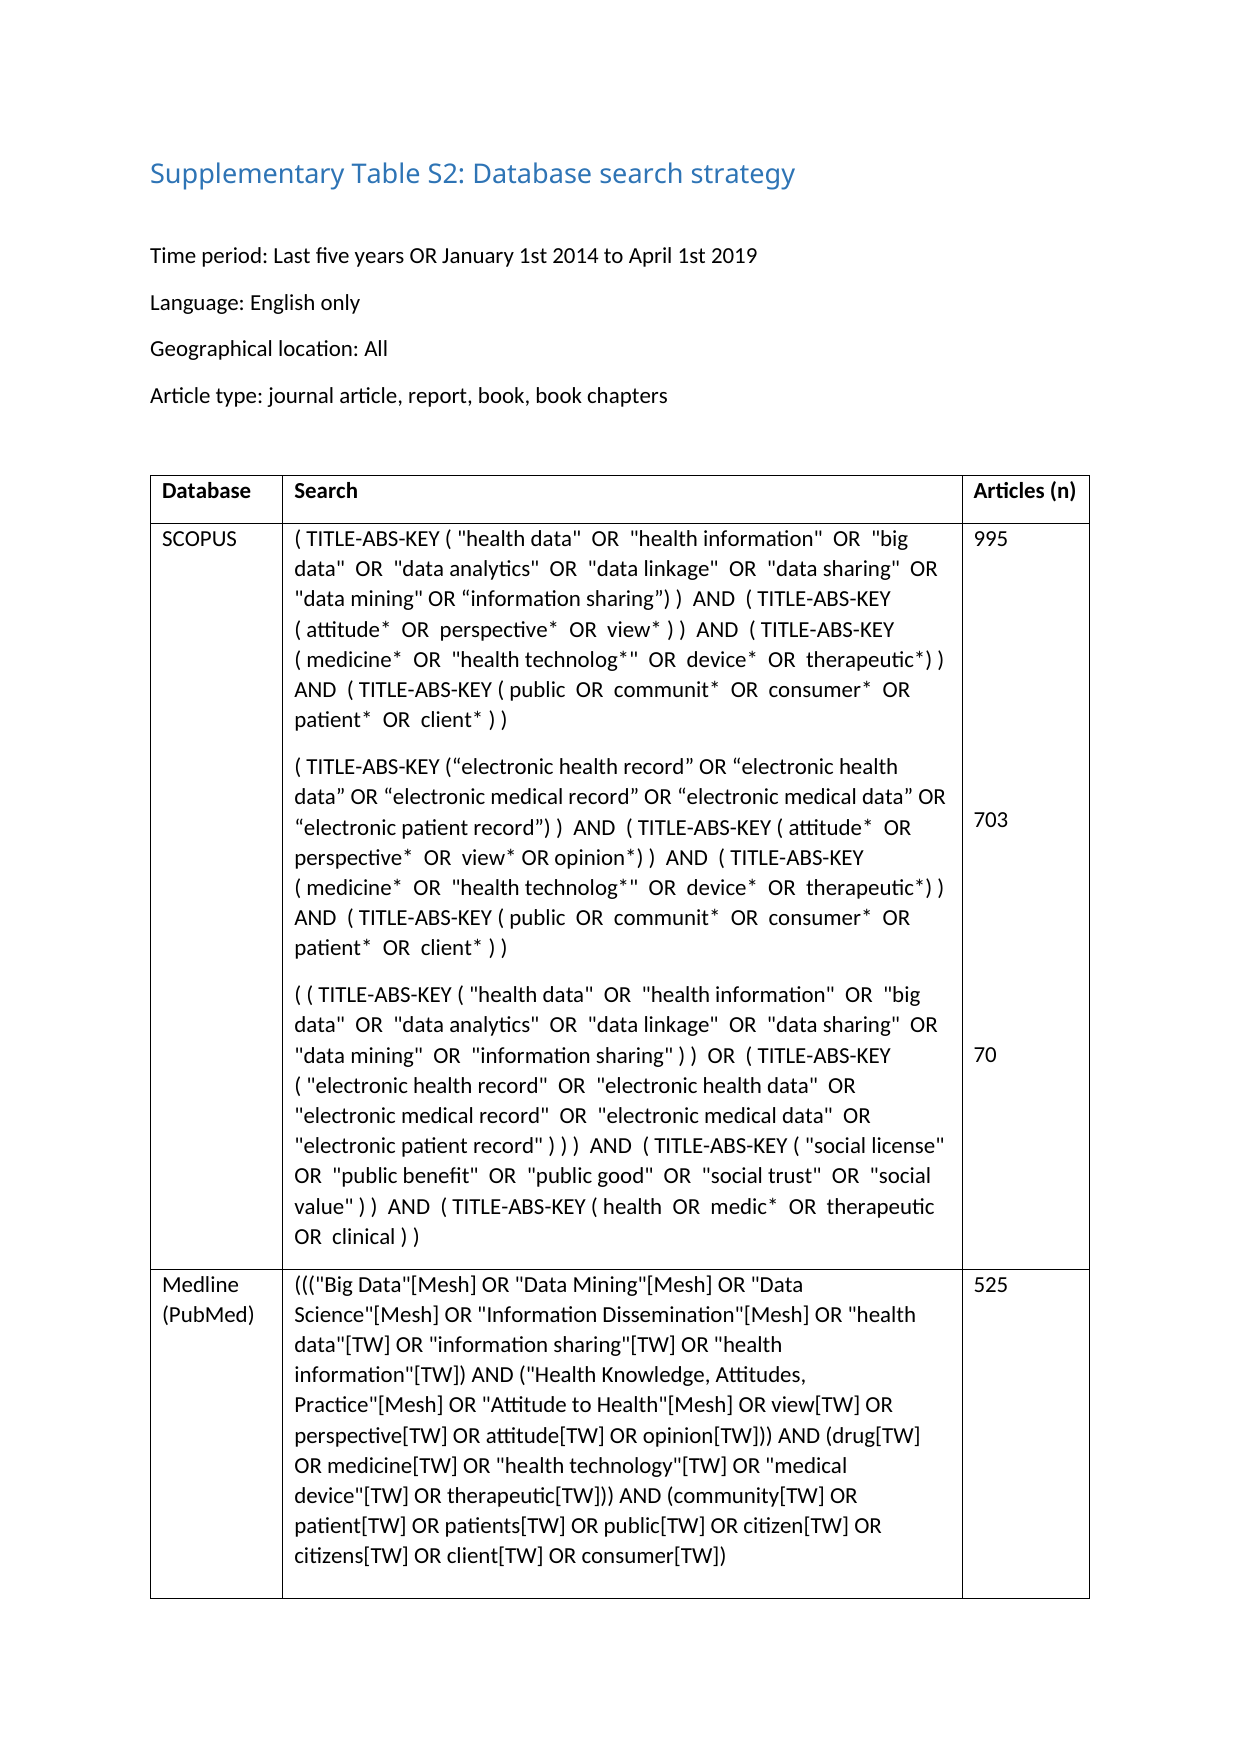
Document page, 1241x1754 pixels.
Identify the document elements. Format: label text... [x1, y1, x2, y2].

subtitle Supplementary Table S2: Database search strategy [150, 154, 1090, 191]
table_header Database [151, 476, 282, 523]
text Time period: Last five years OR January 1st 2014 to April 1st 2019 [150, 241, 1090, 269]
table_header Search [283, 476, 962, 523]
text Geographical location: All [150, 334, 1090, 363]
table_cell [283, 1270, 962, 1598]
table_cell ( TITLE-ABS-KEY ( "health data" OR "health information" OR "big data" OR "data analytics" OR "data linkage" OR "data sharing" OR "data mining" OR “information sharing”) ) AND ( TITLE-ABS-KEY ( attitude* OR perspective* OR view* ) ) AND ( TITLE-ABS-KEY ( medicine* OR "health technolog*" OR device* OR therapeutic*) ) AND ( TITLE-ABS-KEY ( public OR communit* OR consumer* OR patient* OR client* ) ) ( TITLE-ABS-KEY (“electronic health record” OR “electronic health data” OR “electronic medical record” OR “electronic medical data” OR “electronic patient record”) ) AND ( TITLE-ABS-KEY ( attitude* OR perspective* OR view* OR opinion*) ) AND ( TITLE-ABS-KEY ( medicine* OR "health technolog*" OR device* OR therapeutic*) ) AND ( TITLE-ABS-KEY ( public OR communit* OR consumer* OR patient* OR client* ) ) ( ( TITLE-ABS-KEY ( "health data" OR "health information" OR "big data" OR "data analytics" OR "data linkage" OR "data sharing" OR "data mining" OR "information sharing" ) ) OR ( TITLE-ABS-KEY ( "electronic health record" OR "electronic health data" OR "electronic medical record" OR "electronic medical data" OR "electronic patient record" ) ) ) AND ( TITLE-ABS-KEY ( "social license" OR "public benefit" OR "public good" OR "social trust" OR "social value" ) ) AND ( TITLE-ABS-KEY ( health OR medic* OR therapeutic OR clinical ) ) [283, 524, 962, 1269]
table_cell SCOPUS [151, 524, 282, 1269]
table_cell 525 201 71 [963, 1270, 1089, 1598]
table_cell Medline (PubMed) [151, 1270, 282, 1598]
text Language: English only [150, 288, 1090, 316]
table_header Articles (n) [963, 476, 1089, 523]
table_cell 995 703 70 [963, 524, 1089, 1269]
text Article type: journal article, report, book, book chapters [150, 381, 1090, 409]
